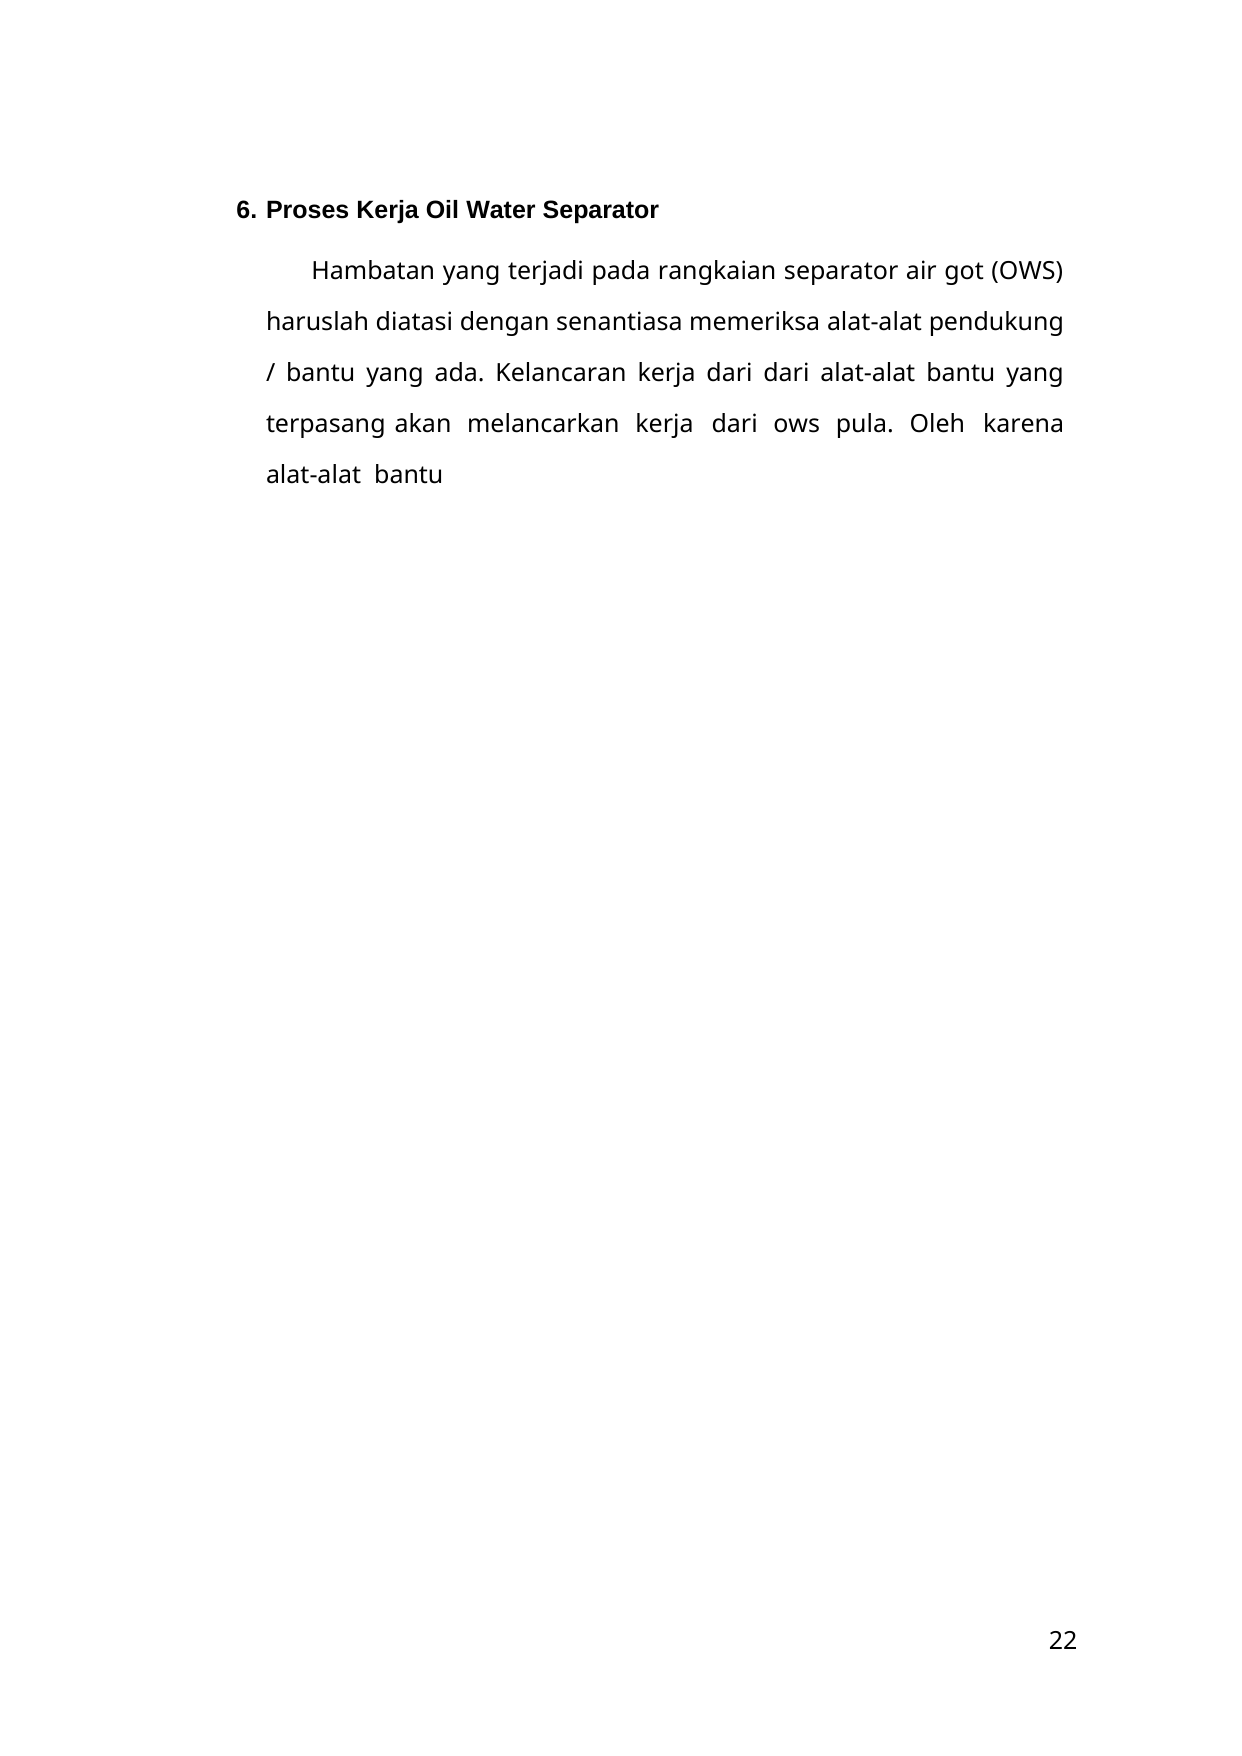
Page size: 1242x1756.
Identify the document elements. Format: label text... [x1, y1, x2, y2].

text Hambatan yang terjadi pada rangkaian separator air got (OWS) haruslah diatasi dengan senantiasa memeriksa alat-alat pendukung / bantu yang ada. Kelancaran kerja dari dari alat-alat bantu yang terpasang akan melancarkan kerja dari ows pula. Oleh karena alat-alat bantu [266, 253, 1064, 491]
subtitle Proses Kerja Oil Water Separator [236, 195, 1123, 224]
